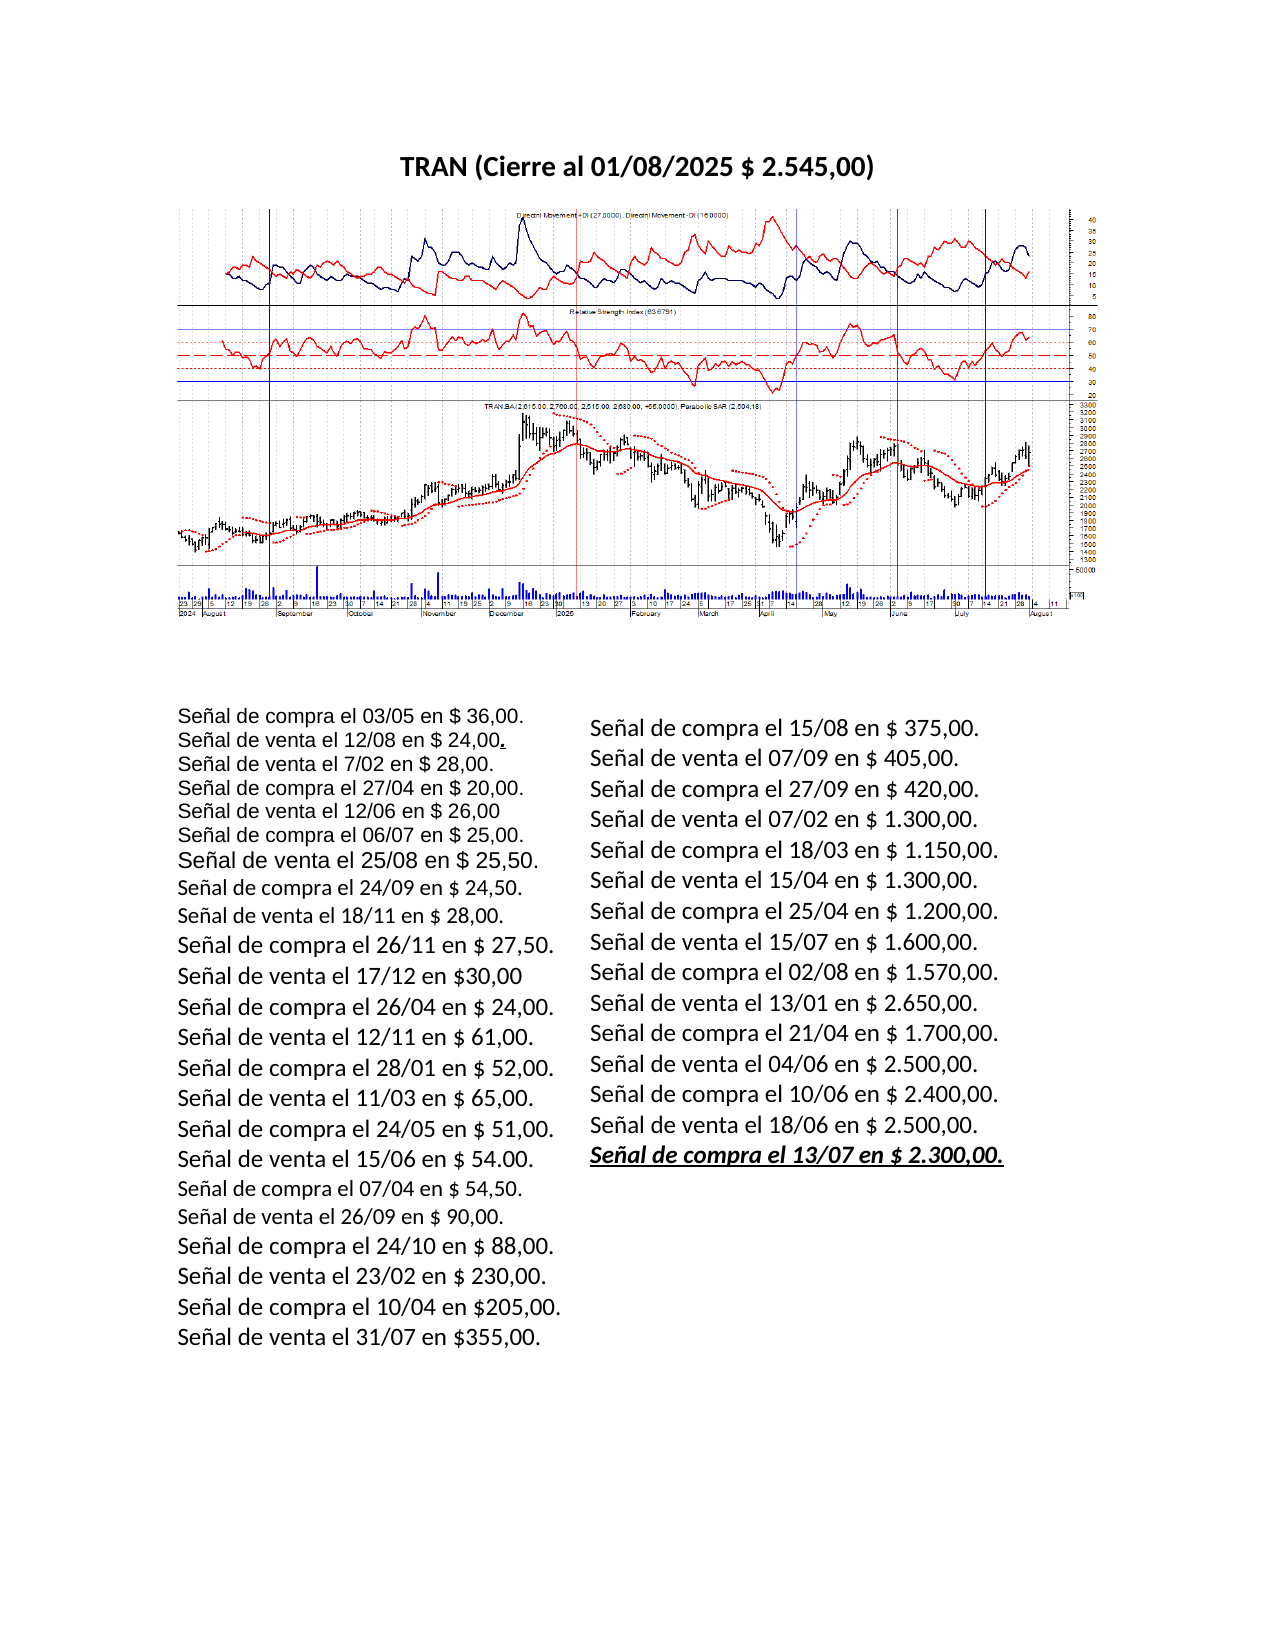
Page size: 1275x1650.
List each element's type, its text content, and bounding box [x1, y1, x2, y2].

text Señal de venta el 11/03 en $ 65,00. [177, 1082, 575, 1113]
text Señal de compra el 06/07 en $ 25,00. [177, 823, 575, 847]
text Señal de compra el 27/04 en $ 20,00. [177, 775, 575, 799]
text Señal de venta el 15/06 en $ 54.00. [177, 1143, 575, 1174]
text Señal de compra el 03/05 en $ 36,00. [177, 703, 1098, 727]
text Señal de venta el 25/08 en $ 25,50. [177, 847, 575, 873]
text Señal de venta el 18/11 en $ 28,00. [177, 902, 575, 929]
text Señal de venta el 23/02 en $ 230,00. [177, 1260, 1098, 1291]
text Señal de venta el 26/09 en $ 90,00. [177, 1202, 1098, 1230]
picture [177, 209, 1098, 617]
text Señal de venta el 17/12 en $30,00 [177, 960, 575, 991]
text Señal de compra el 24/05 en $ 51,00. [177, 1113, 575, 1143]
text Señal de venta el 12/11 en $ 61,00. [177, 1021, 575, 1052]
text Señal de venta el 12/06 en $ 26,00 [177, 799, 575, 823]
text Señal de compra el 10/04 en $205,00. [177, 1291, 1098, 1321]
text TRAN (Cierre al 01/08/2025 $ 2.545,00) [177, 148, 1098, 183]
text Señal de compra el 28/01 en $ 52,00. [177, 1052, 575, 1082]
text Señal de venta el 7/02 en $ 28,00. [177, 751, 575, 775]
text Señal de compra el 26/04 en $ 24,00. [177, 991, 575, 1021]
text Señal de compra el 24/09 en $ 24,50. [177, 873, 575, 902]
text Señal de compra el 07/04 en $ 54,50. [177, 1174, 575, 1202]
text Señal de venta el 12/08 en $ 24,00. [177, 727, 575, 751]
text Señal de compra el 26/11 en $ 27,50. [177, 929, 575, 960]
text Señal de compra el 24/10 en $ 88,00. [177, 1230, 1098, 1260]
text Señal de venta el 31/07 en $355,00. [177, 1321, 1098, 1352]
